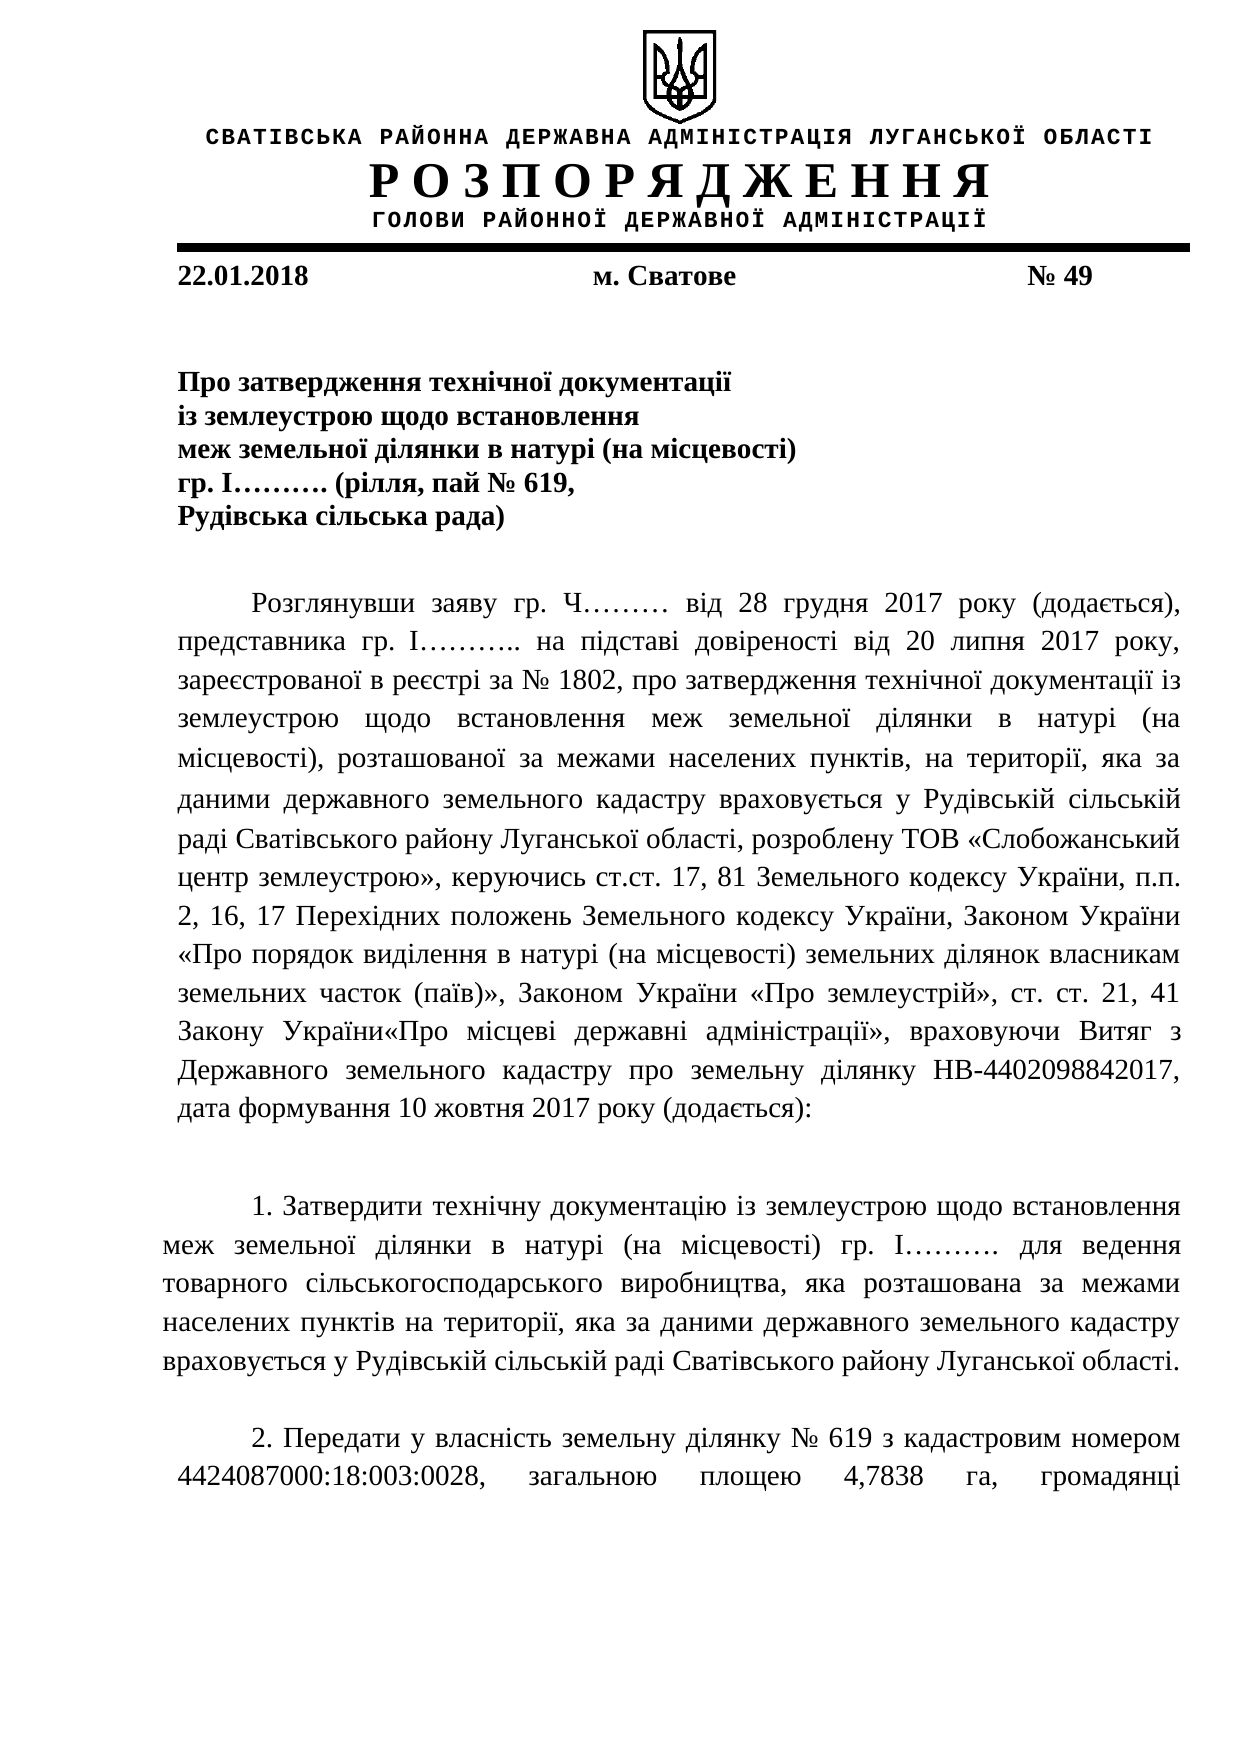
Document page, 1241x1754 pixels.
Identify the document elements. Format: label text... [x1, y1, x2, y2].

text 1. Затвердити технічну документацію із землеустрою щодо встановлення меж земельної ділянки в натурі (на місцевості) гр. І………. для ведення товарного сільськогосподарського виробництва, яка розташована за межами населених пунктів на території, яка за даними державного земельного кадастру враховується у Рудівській сільській раді Сватівського району Луганської області. [162, 1188, 1181, 1376]
text 22.01.2018 м. Сватове № 49 [177, 258, 1181, 292]
text Рудівська сільська рада) [177, 498, 1181, 532]
text голови районної державної адміністрації [177, 208, 1181, 234]
text меж земельної ділянки в натурі (на місцевості) [177, 431, 1181, 465]
text 2. Передати у власність земельну ділянку № 619 з кадастровим номером 4424087000:18:003:0028, загальною площею 4,7838 га, громадянці [177, 1420, 1181, 1563]
text СВАТІВСЬКА РАЙОННА ДЕРЖАВНА АДМІНІСТРАЦІЯ ЛУГАНСЬКОЇ ОБЛАСТІ [177, 125, 1181, 151]
text із землеустрою щодо встановлення [177, 398, 1181, 431]
text РОЗПОРЯДЖЕННЯ [177, 151, 1181, 208]
text Розглянувши заяву гр. Ч……… від 28 грудня 2017 року (додається), представника гр. І……….. на підставі довіреності від 20 липня 2017 року, зареєстрованої в реєстрі за № 1802, про затвердження технічної документації із землеустрою щодо встановлення меж земельної ділянки в натурі (на місцевості), розташованої за межами населених пунктів, на території, яка за даними державного земельного кадастру враховується у Рудівській сільській раді Сватівського району Луганської області, розроблену ТОВ «Слобожанський центр землеустрою», керуючись ст.ст. 17, 81 Земельного кодексу України, п.п. 2, 16, 17 Перехідних положень Земельного кодексу України, Законом України «Про порядок виділення в натурі (на місцевості) земельних ділянок власникам земельних часток (паїв)», Законом України «Про землеустрій», ст. ст. 21, 41 Закону України«Про місцеві державні адміністрації», враховуючи Витяг з Державного земельного кадастру про земельну ділянку НВ-4402098842017, дата формування 10 жовтня 2017 року (додається): [177, 585, 1181, 1124]
picture [642, 29, 717, 125]
text гр. І………. (рілля, пай № 619, [177, 465, 1181, 498]
text Про затвердження технічної документації [177, 364, 1181, 398]
